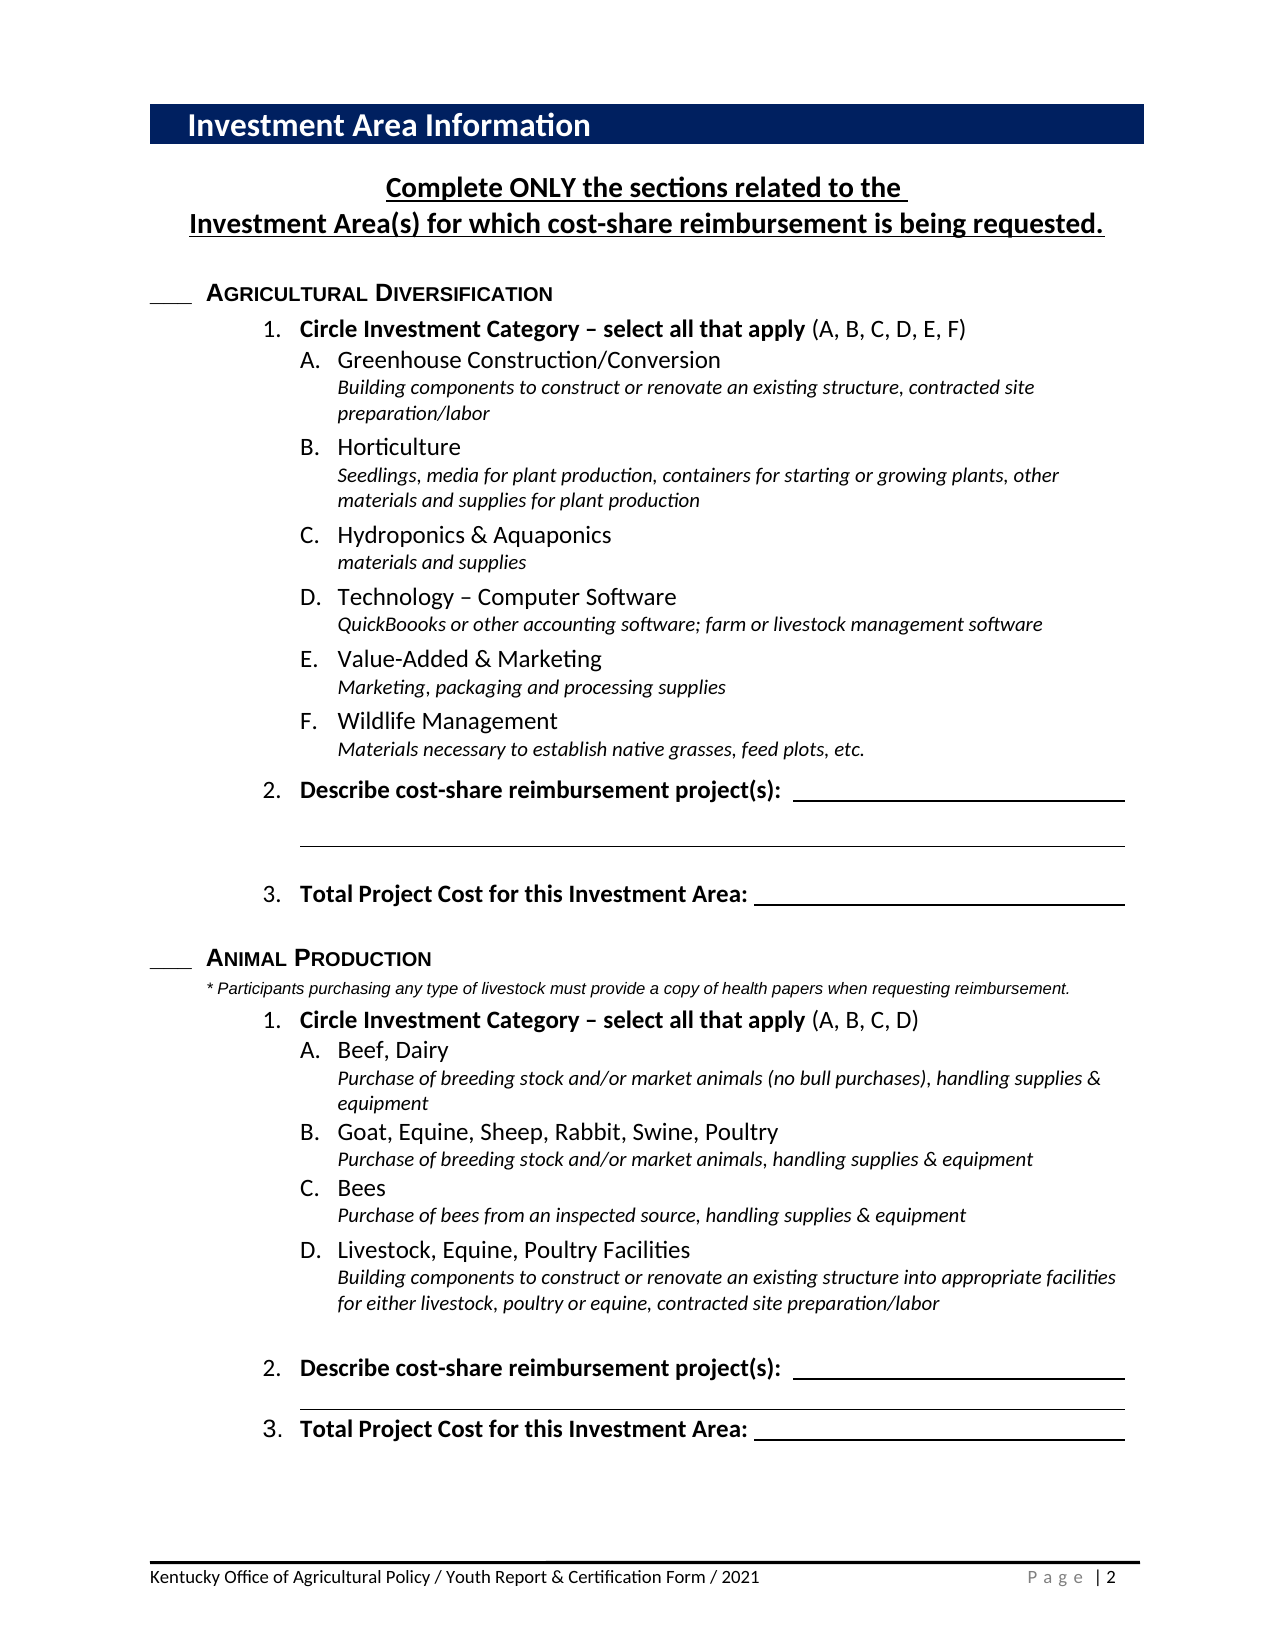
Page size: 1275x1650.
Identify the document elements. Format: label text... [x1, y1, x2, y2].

list Circle Investment Category – select all that apply (A, B, C, D, E, F) [262, 313, 1144, 344]
text * Participants purchasing any type of livestock must provide a copy of health papers when requesting reimbursement. [206, 978, 1144, 998]
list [262, 1413, 1144, 1443]
list Total Project Cost for this Investment Area: [262, 878, 1144, 908]
list Technology – Computer Software QuickBoooks or other accounting software; farm or livestock management software [300, 581, 1144, 637]
list Beef, Dairy Purchase of breeding stock and/or market animals (no bull purchases), handling supplies & equipment [300, 1034, 1144, 1116]
list Goat, Equine, Sheep, Rabbit, Swine, Poultry Purchase of breeding stock and/or market animals, handling supplies & equipment [300, 1116, 1144, 1172]
list Livestock, Equine, Poultry Facilities Building components to construct or renovate an existing structure into appropriate facilities for either livestock, poultry or equine, contracted site preparation/labor [300, 1234, 1144, 1315]
text Complete ONLY the sections related to the Investment Area(s) for which cost-share reimbursement is being requested. [150, 169, 1144, 241]
list Seedlings, media for plant production, containers for starting or growing plants, other materials and supplies for plant production [337, 462, 1144, 513]
list Greenhouse Construction/Conversion Building components to construct or renovate an existing structure, contracted site preparation/labor [300, 344, 1144, 425]
list Describe cost-share reimbursement project(s): [262, 774, 1144, 850]
list Materials necessary to establish native grasses, feed plots, etc. [337, 736, 1144, 761]
list Describe cost-share reimbursement project(s): [262, 1352, 1144, 1413]
list Hydroponics & Aquaponics materials and supplies [300, 519, 1144, 575]
text ___ Agricultural Diversification [150, 278, 1144, 307]
text Investment Area Information [150, 104, 1144, 144]
list Circle Investment Category – select all that apply (A, B, C, D) [262, 1004, 1144, 1034]
list Bees Purchase of bees from an inspected source, handling supplies & equipment [300, 1172, 1144, 1228]
list Horticulture [300, 431, 1144, 462]
list Value-Added & Marketing Marketing, packaging and processing supplies [300, 643, 1144, 699]
list Wildlife Management [300, 706, 1144, 736]
text ___ Animal Production [150, 943, 1144, 972]
